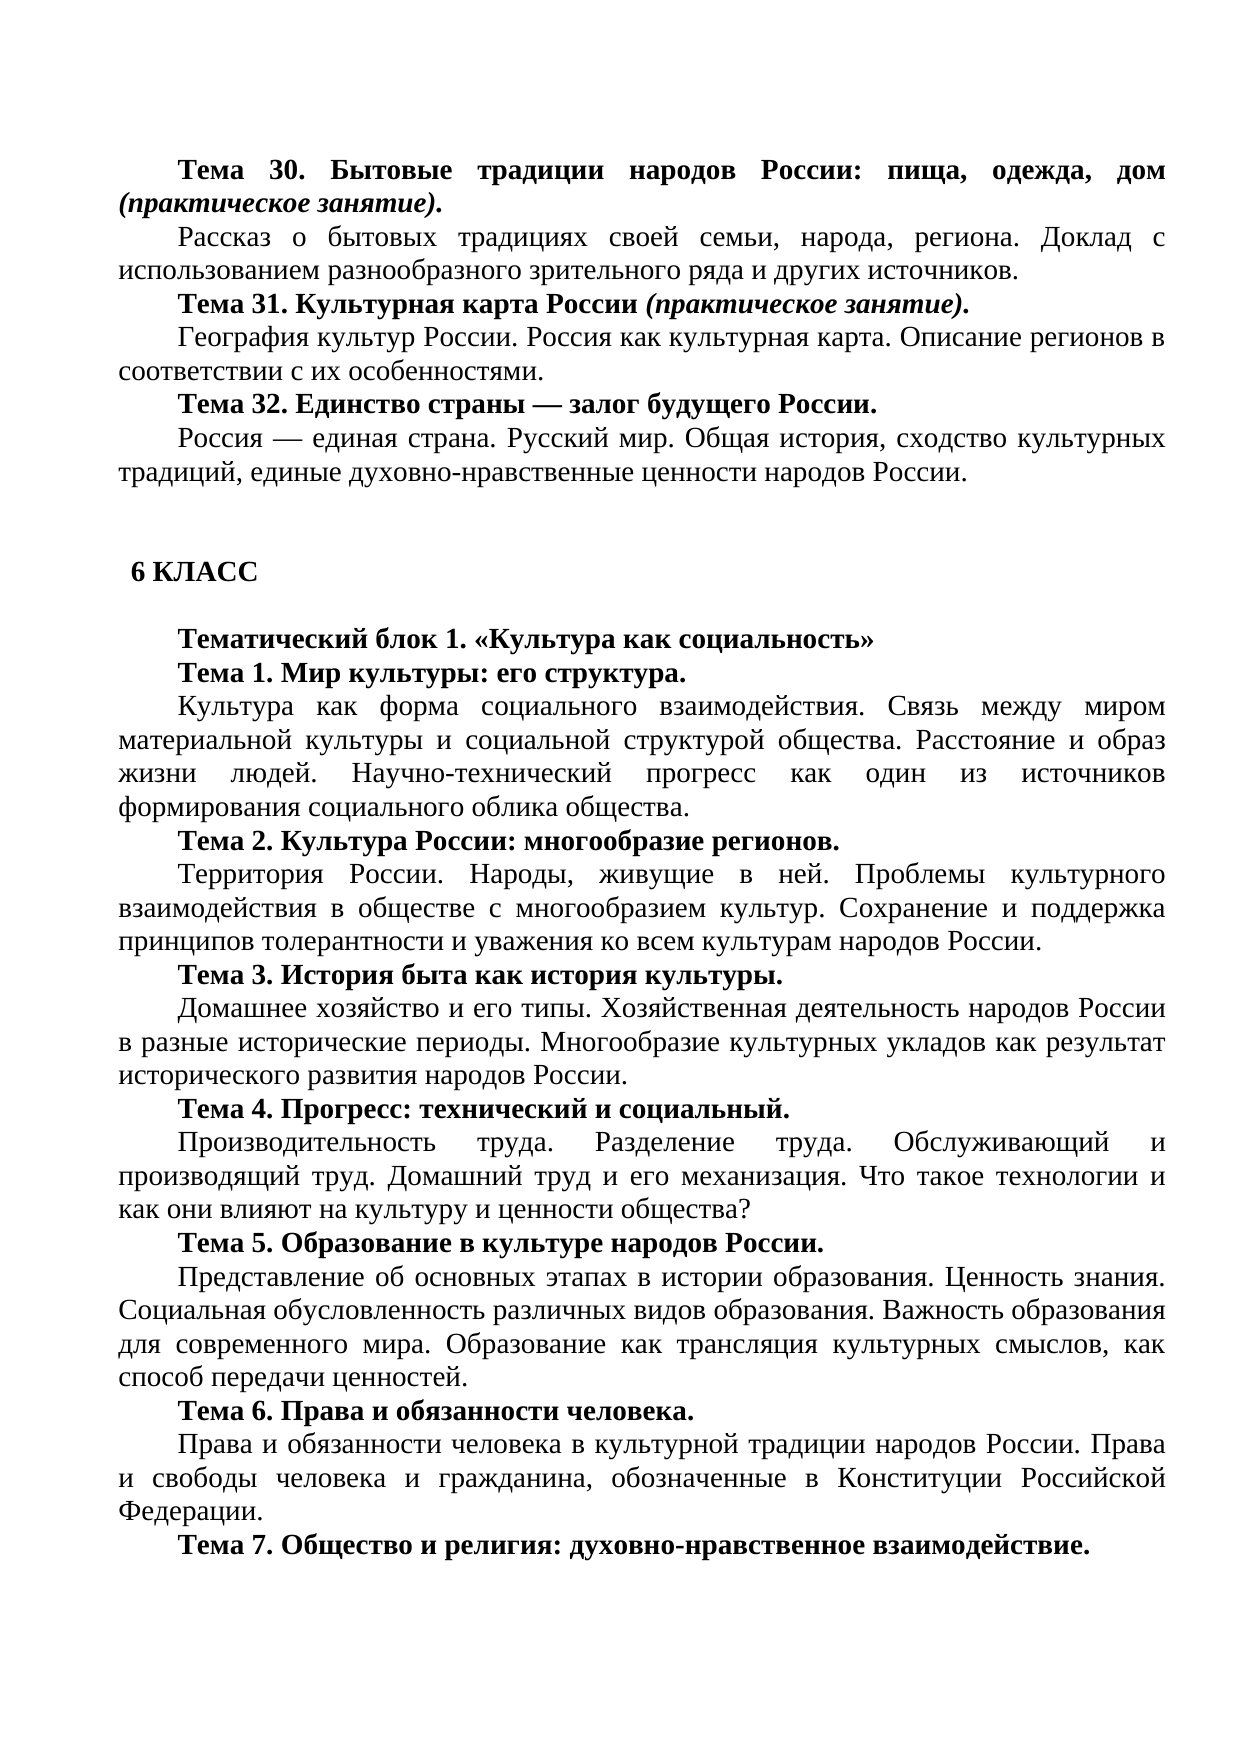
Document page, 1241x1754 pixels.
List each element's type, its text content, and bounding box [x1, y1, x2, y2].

text Тема 1. Мир культуры: его структура. [118, 655, 1167, 688]
text Тема 3. История быта как история культуры. [118, 957, 1167, 990]
text Территория России. Народы, живущие в ней. Проблемы культурного взаимодействия в обществе с многообразием культур. Сохранение и поддержка принципов толерантности и уважения ко всем культурам народов России. [118, 856, 1167, 957]
text Рассказ о бытовых традициях своей семьи, народа, региона. Доклад с использованием разнообразного зрительного ряда и других источников. [118, 219, 1167, 286]
text Производительность труда. Разделение труда. Обслуживающий и производящий труд. Домашний труд и его механизация. Что такое технологии и как они влияют на культуру и ценности общества? [118, 1124, 1167, 1225]
text 6 КЛАСС [131, 554, 1167, 588]
text Тема 4. Прогресс: технический и социальный. [118, 1091, 1167, 1124]
text Россия — единая страна. Русский мир. Общая история, сходство культурных традиций, единые духовно-нравственные ценности народов России. [118, 420, 1167, 487]
text Тема 7. Общество и религия: духовно-нравственное взаимодействие. [118, 1527, 1167, 1561]
text Тематический блок 1. «Культура как социальность» [118, 621, 1167, 655]
text Тема 31. Культурная карта России (практическое занятие). [118, 286, 1167, 319]
text Культура как форма социального взаимодействия. Связь между миром материальной культуры и социальной структурой общества. Расстояние и образ жизни людей. Научно-технический прогресс как один из источников формирования социального облика общества. [118, 688, 1167, 823]
text Тема 2. Культура России: многообразие регионов. [118, 823, 1167, 856]
text Права и обязанности человека в культурной традиции народов России. Права и свободы человека и гражданина, обозначенные в Конституции Российской Федерации. [118, 1426, 1167, 1527]
text Домашнее хозяйство и его типы. Хозяйственная деятельность народов России в разные исторические периоды. Многообразие культурных укладов как результат исторического развития народов России. [118, 990, 1167, 1091]
text Тема 32. Единство страны — залог будущего России. [118, 387, 1167, 420]
text География культур России. Россия как культурная карта. Описание регионов в соответствии с их особенностями. [118, 319, 1167, 387]
text Тема 30. Бытовые традиции народов России: пища, одежда, дом (практическое занятие). [118, 152, 1167, 219]
text Тема 6. Права и обязанности человека. [118, 1393, 1167, 1426]
text Представление об основных этапах в истории образования. Ценность знания. Социальная обусловленность различных видов образования. Важность образования для современного мира. Образование как трансляция культурных смыслов, как способ передачи ценностей. [118, 1259, 1167, 1393]
text Тема 5. Образование в культуре народов России. [118, 1225, 1167, 1259]
